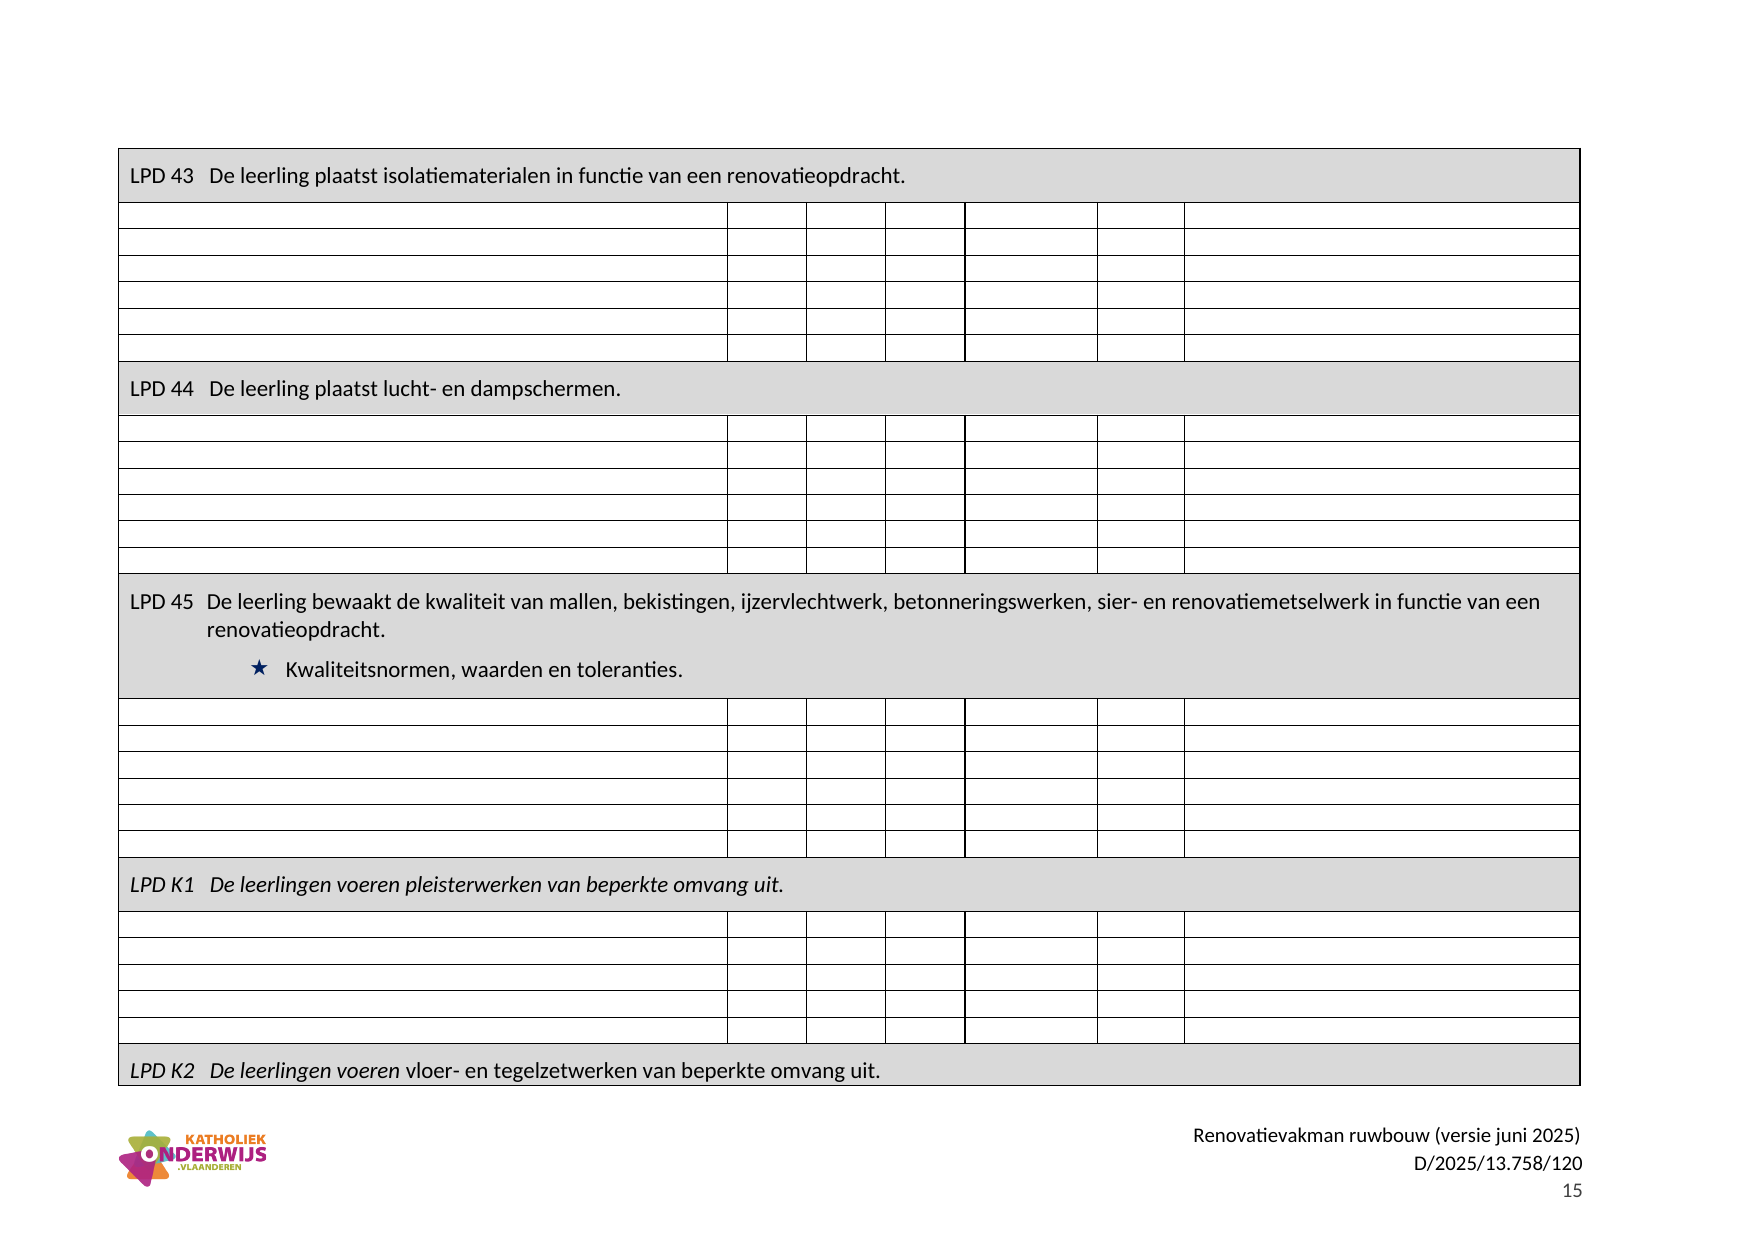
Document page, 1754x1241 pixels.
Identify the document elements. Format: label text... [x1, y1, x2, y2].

table_cell [1098, 912, 1184, 937]
table_cell [119, 469, 727, 494]
table_cell [807, 1018, 885, 1043]
table_cell [807, 309, 885, 334]
table_cell [1185, 521, 1579, 547]
table_cell [966, 521, 1097, 547]
table_cell [886, 229, 964, 255]
table_cell [966, 469, 1097, 494]
table_cell LPD K2 De leerlingen voeren vloer- en tegelzetwerken van beperkte omvang uit. [119, 1044, 1579, 1085]
table_cell [966, 229, 1097, 255]
table_cell [1185, 965, 1579, 990]
table_cell [728, 938, 806, 964]
table_cell [886, 548, 964, 573]
table_cell [119, 965, 727, 990]
table_cell [728, 805, 806, 830]
table_cell [807, 779, 885, 804]
table_cell [807, 912, 885, 937]
table_cell [728, 699, 806, 724]
table_cell [728, 912, 806, 937]
table_cell [1185, 309, 1579, 334]
table_cell [1098, 699, 1184, 724]
table_cell [1098, 831, 1184, 857]
table_cell [119, 229, 727, 255]
table_cell [966, 912, 1097, 937]
table_cell [728, 282, 806, 308]
table_cell [1185, 495, 1579, 520]
table_cell [1098, 203, 1184, 228]
table_cell LPD 43 De leerling plaatst isolatiematerialen in functie van een renovatieopdracht. [119, 149, 1579, 202]
table_cell [886, 831, 964, 857]
table_cell [807, 495, 885, 520]
table_cell [1185, 282, 1579, 308]
table_cell [1098, 256, 1184, 281]
table_cell [1098, 991, 1184, 1017]
table_cell [119, 521, 727, 547]
table_cell [1098, 752, 1184, 777]
table_cell [1098, 442, 1184, 467]
table_cell [1098, 805, 1184, 830]
table_cell [807, 965, 885, 990]
table_cell [966, 256, 1097, 281]
table_cell [966, 442, 1097, 467]
table_cell [886, 335, 964, 361]
table_cell [1185, 442, 1579, 467]
table_cell [119, 779, 727, 804]
table_cell [728, 548, 806, 573]
table_cell [119, 309, 727, 334]
table_cell [807, 521, 885, 547]
table_cell [1098, 335, 1184, 361]
table_cell [966, 779, 1097, 804]
table_cell [119, 548, 727, 573]
table_cell [1185, 752, 1579, 777]
table_cell [886, 442, 964, 467]
table_cell [966, 831, 1097, 857]
table_cell [886, 805, 964, 830]
table_cell [1185, 469, 1579, 494]
table_cell [728, 229, 806, 255]
table_cell [1185, 699, 1579, 724]
table_cell [886, 991, 964, 1017]
table_cell [886, 495, 964, 520]
table_cell [886, 965, 964, 990]
table_cell [728, 469, 806, 494]
table_cell [966, 495, 1097, 520]
table_cell [1098, 469, 1184, 494]
table_cell [1185, 203, 1579, 228]
table_cell [807, 203, 885, 228]
table_cell [728, 991, 806, 1017]
table_cell [728, 1018, 806, 1043]
table_cell [807, 831, 885, 857]
table_cell [1098, 779, 1184, 804]
table_cell [807, 335, 885, 361]
table_cell [1185, 805, 1579, 830]
table_cell [886, 752, 964, 777]
table_cell [886, 1018, 964, 1043]
table_cell [119, 831, 727, 857]
table_cell [119, 752, 727, 777]
table_cell [119, 416, 727, 441]
table_cell [1185, 991, 1579, 1017]
table_cell [807, 726, 885, 751]
table_cell [1185, 912, 1579, 937]
table_cell [1185, 229, 1579, 255]
table_cell [886, 779, 964, 804]
table_cell [886, 309, 964, 334]
table_cell [966, 548, 1097, 573]
table_cell [807, 752, 885, 777]
table_cell [807, 699, 885, 724]
table_cell [728, 779, 806, 804]
table_cell [1185, 548, 1579, 573]
table_cell [119, 256, 727, 281]
table_cell [1185, 831, 1579, 857]
table_cell [1098, 229, 1184, 255]
table_cell [119, 335, 727, 361]
table_cell [119, 442, 727, 467]
table_cell [1185, 726, 1579, 751]
table_cell [807, 416, 885, 441]
table_cell [886, 282, 964, 308]
table_cell [886, 726, 964, 751]
table_cell [119, 912, 727, 937]
table_cell [119, 282, 727, 308]
table_cell [728, 442, 806, 467]
table_cell [728, 521, 806, 547]
table_cell [728, 416, 806, 441]
table_cell [807, 548, 885, 573]
table_cell [1098, 726, 1184, 751]
table_cell [966, 335, 1097, 361]
table_cell [1098, 416, 1184, 441]
table_cell [966, 416, 1097, 441]
table_cell [807, 442, 885, 467]
table_cell [966, 805, 1097, 830]
table_cell [728, 831, 806, 857]
table_cell [1185, 416, 1579, 441]
table_cell [807, 805, 885, 830]
table_cell [1098, 495, 1184, 520]
table_cell [807, 282, 885, 308]
table_cell [966, 309, 1097, 334]
table_cell [119, 495, 727, 520]
table_cell LPD 45 De leerling bewaakt de kwaliteit van mallen, bekistingen, ijzervlechtwerk, betonneringswerken, sier- en renovatiemetselwerk in functie van een renovatieopdracht. Kwaliteitsnormen, waarden en toleranties. [119, 574, 1579, 698]
table_cell [807, 469, 885, 494]
table_cell [886, 416, 964, 441]
table_cell [886, 938, 964, 964]
table_cell [807, 991, 885, 1017]
table_cell [728, 203, 806, 228]
table_cell [886, 256, 964, 281]
table_cell [966, 1018, 1097, 1043]
table_cell [807, 938, 885, 964]
table_cell [966, 699, 1097, 724]
table_cell LPD K1 De leerlingen voeren pleisterwerken van beperkte omvang uit. [119, 858, 1579, 911]
table_cell [728, 335, 806, 361]
table_cell [119, 699, 727, 724]
table_cell [1185, 256, 1579, 281]
table_cell [1098, 938, 1184, 964]
table_cell [886, 203, 964, 228]
picture [118, 1130, 267, 1187]
table_cell [1185, 335, 1579, 361]
table_cell [1098, 521, 1184, 547]
table_cell [966, 203, 1097, 228]
table_cell LPD 44 De leerling plaatst lucht- en dampschermen. [119, 362, 1579, 414]
table_cell [1185, 1018, 1579, 1043]
table_cell [1185, 938, 1579, 964]
table_cell [807, 256, 885, 281]
table_cell [728, 965, 806, 990]
table_cell [119, 1018, 727, 1043]
table_cell [728, 495, 806, 520]
table_cell [1098, 309, 1184, 334]
table_cell [119, 726, 727, 751]
table_cell [1098, 965, 1184, 990]
table_cell [886, 912, 964, 937]
table_cell [728, 726, 806, 751]
table_cell [1098, 548, 1184, 573]
table_cell [966, 282, 1097, 308]
table_cell [119, 938, 727, 964]
table_cell [728, 256, 806, 281]
table_cell [886, 469, 964, 494]
table_cell [966, 991, 1097, 1017]
table_cell [1098, 1018, 1184, 1043]
table_cell [1098, 282, 1184, 308]
table_cell [966, 965, 1097, 990]
table_cell [119, 805, 727, 830]
table_cell [886, 699, 964, 724]
table_cell [119, 203, 727, 228]
table_cell [966, 938, 1097, 964]
table_cell [807, 229, 885, 255]
table_cell [966, 752, 1097, 777]
table_cell [728, 752, 806, 777]
table_cell [886, 521, 964, 547]
table_cell [1185, 779, 1579, 804]
table_cell [728, 309, 806, 334]
table_cell [966, 726, 1097, 751]
table_cell [119, 991, 727, 1017]
